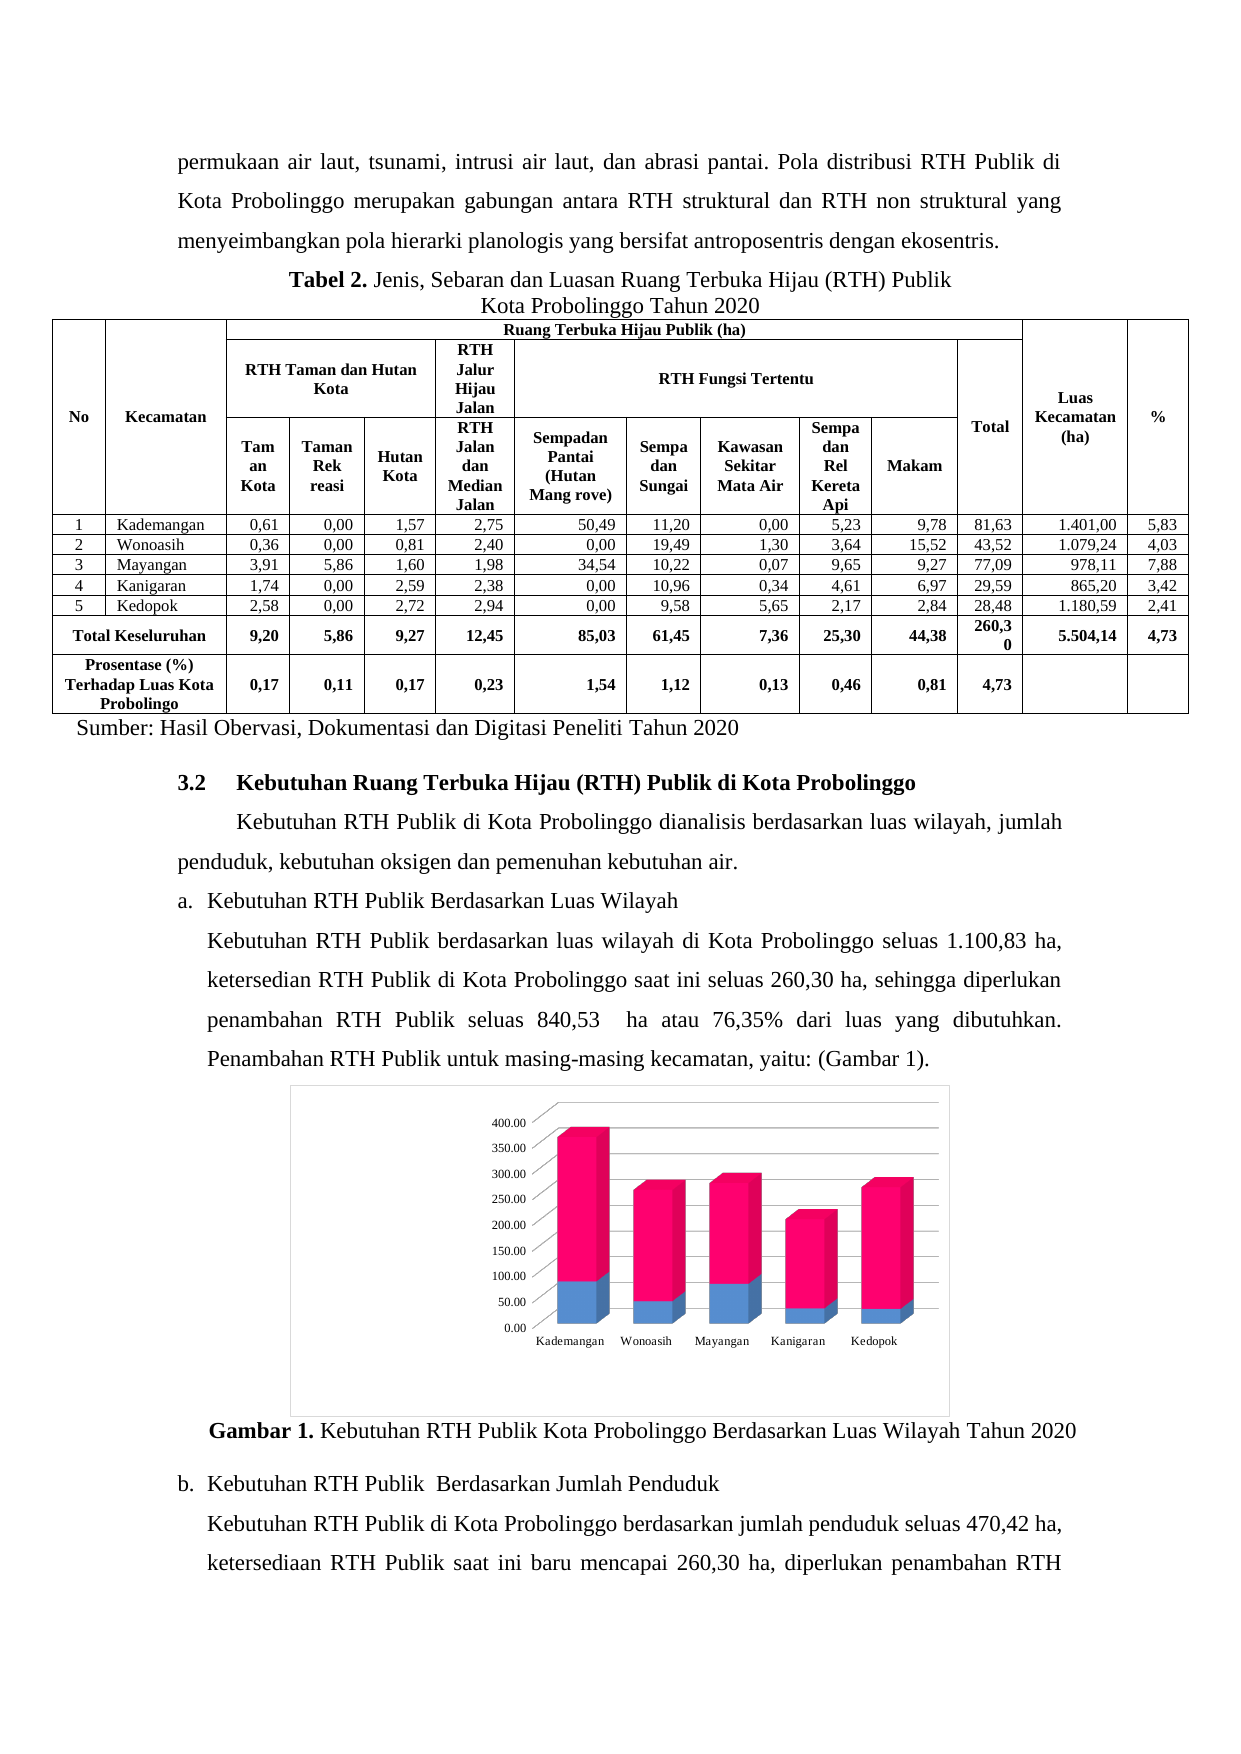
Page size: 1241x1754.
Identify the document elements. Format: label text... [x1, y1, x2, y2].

table_cell 1,54 [515, 655, 626, 713]
table_cell 2,41 [1128, 596, 1188, 615]
table_cell 3,91 [227, 555, 289, 574]
table_cell 0,46 [800, 655, 871, 713]
table_cell 15,52 [872, 535, 957, 554]
table_cell 0,61 [227, 515, 289, 534]
table_cell 12,45 [436, 616, 514, 654]
table_cell 0,34 [701, 575, 799, 594]
table_cell 0,00 [515, 596, 626, 615]
table_cell 260,30 [958, 616, 1022, 654]
table_cell 1.401,00 [1023, 515, 1127, 534]
table_cell Prosentase (%) Terhadap Luas Kota Probolingo [53, 655, 226, 713]
table_cell 25,30 [800, 616, 871, 654]
table_cell 0,13 [701, 655, 799, 713]
table_cell 1,30 [701, 535, 799, 554]
table_cell 11,20 [627, 515, 700, 534]
table_cell 3,42 [1128, 575, 1188, 594]
table_cell RTH Taman dan Hutan Kota [227, 340, 435, 417]
table_cell 9,27 [872, 555, 957, 574]
table_cell 34,54 [515, 555, 626, 574]
table_cell 0,00 [515, 535, 626, 554]
table_cell Kademangan [106, 515, 226, 534]
table_cell 2,40 [436, 535, 514, 554]
table_cell 0,81 [365, 535, 435, 554]
table_cell 19,49 [627, 535, 700, 554]
table_cell 5,23 [800, 515, 871, 534]
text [207, 1509, 1063, 1575]
list Kebutuhan RTH Publik Berdasarkan Luas Wilayah [177, 887, 1063, 913]
table_cell 0,17 [227, 655, 289, 713]
table_cell 0,00 [290, 575, 364, 594]
table_cell 0,00 [290, 535, 364, 554]
table_cell 0,11 [290, 655, 364, 713]
table_cell 4,61 [800, 575, 871, 594]
table_cell 1,60 [365, 555, 435, 574]
table_cell Kanigaran [106, 575, 226, 594]
table_cell 0,17 [365, 655, 435, 713]
table_cell 2,59 [365, 575, 435, 594]
table_cell 7,36 [701, 616, 799, 654]
table_cell 3 [53, 555, 105, 574]
table_cell Makam [872, 418, 957, 514]
table_cell Total Keseluruhan [53, 616, 226, 654]
text Kota Probolinggo Tahun 2020 [177, 292, 1063, 319]
table_cell 9,20 [227, 616, 289, 654]
table_cell 0,36 [227, 535, 289, 554]
list Kebutuhan RTH Publik Berdasarkan Jumlah Penduduk [177, 1470, 1063, 1496]
table_cell 1,74 [227, 575, 289, 594]
table_cell 85,03 [515, 616, 626, 654]
table_cell Hutan Kota [365, 418, 435, 514]
table_cell 5,86 [290, 616, 364, 654]
table_cell RTH Jalan dan Median Jalan [436, 418, 514, 514]
text Kebutuhan RTH Publik berdasarkan luas wilayah di Kota Probolinggo seluas 1.100,83 ha, ketersedian RTH Publik di Kota Probolinggo saat ini seluas 260,30 ha, sehingga diperlukan penambahan RTH Publik seluas 840,53 ha atau 76,35% dari luas yang dibutuhkan. Penambahan RTH Publik untuk masing-masing kecamatan, yaitu: (Gambar 1). [207, 927, 1063, 1071]
table_cell 0,00 [515, 575, 626, 594]
table_cell 5,83 [1128, 515, 1188, 534]
table_cell 81,63 [958, 515, 1022, 534]
table_cell 9,27 [365, 616, 435, 654]
table_cell Taman Kota [227, 418, 289, 514]
text 3.2 Kebutuhan Ruang Terbuka Hijau (RTH) Publik di Kota Probolinggo [177, 769, 1063, 795]
table_cell Kedopok [106, 596, 226, 615]
table_cell 0,81 [872, 655, 957, 713]
table_cell 1.180,59 [1023, 596, 1127, 615]
table_cell 9,78 [872, 515, 957, 534]
table_cell 4 [53, 575, 105, 594]
table_cell 0,00 [701, 515, 799, 534]
table_cell [1023, 655, 1127, 713]
table_cell 77,09 [958, 555, 1022, 574]
table_cell 1.079,24 [1023, 535, 1127, 554]
table_cell 4,73 [1128, 616, 1188, 654]
table_cell 1,12 [627, 655, 700, 713]
table_cell 865,20 [1023, 575, 1127, 594]
table_cell 2,58 [227, 596, 289, 615]
table_cell 7,88 [1128, 555, 1188, 574]
table_cell 2,75 [436, 515, 514, 534]
table_header No [53, 320, 105, 514]
table_cell 29,59 [958, 575, 1022, 594]
table_cell 6,97 [872, 575, 957, 594]
table_cell 5.504,14 [1023, 616, 1127, 654]
table_cell 1,57 [365, 515, 435, 534]
table_cell Taman Rek reasi [290, 418, 364, 514]
table_cell 2 [53, 535, 105, 554]
table_cell Sempadan Sungai [627, 418, 700, 514]
table_cell 1 [53, 515, 105, 534]
table_cell 2,17 [800, 596, 871, 615]
table_header % [1128, 320, 1188, 514]
table_cell 43,52 [958, 535, 1022, 554]
table_cell 9,65 [800, 555, 871, 574]
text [177, 148, 1063, 253]
table_cell 2,38 [436, 575, 514, 594]
table_cell 28,48 [958, 596, 1022, 615]
table_cell 0,00 [290, 596, 364, 615]
text Tabel 2. Jenis, Sebaran dan Luasan Ruang Terbuka Hijau (RTH) Publik [177, 266, 1063, 292]
table_cell 50,49 [515, 515, 626, 534]
table_cell Mayangan [106, 555, 226, 574]
table_cell 978,11 [1023, 555, 1127, 574]
table_cell 5,65 [701, 596, 799, 615]
text Kebutuhan RTH Publik di Kota Probolinggo dianalisis berdasarkan luas wilayah, jumlah penduduk, kebutuhan oksigen dan pemenuhan kebutuhan air. [177, 808, 1063, 874]
table_cell RTH Jalur Hijau Jalan [436, 340, 514, 417]
table_cell 61,45 [627, 616, 700, 654]
table_cell 2,84 [872, 596, 957, 615]
table_cell Kawasan Sekitar Mata Air [701, 418, 799, 514]
table_cell 0,23 [436, 655, 514, 713]
table_cell 44,38 [872, 616, 957, 654]
table_cell 3,64 [800, 535, 871, 554]
table_cell Sempadan Rel Kereta Api [800, 418, 871, 514]
table_cell 5 [53, 596, 105, 615]
table_header Luas Kecamatan (ha) [1023, 320, 1127, 514]
table_cell 9,58 [627, 596, 700, 615]
text Gambar 1. Kebutuhan RTH Publik Kota Probolinggo Berdasarkan Luas Wilayah Tahun 2020 [177, 1417, 1107, 1444]
table_cell 10,96 [627, 575, 700, 594]
table_cell 0,07 [701, 555, 799, 574]
table_cell Total [958, 340, 1022, 514]
table_cell 4,73 [958, 655, 1022, 713]
table_cell Wonoasih [106, 535, 226, 554]
text Sumber: Hasil Obervasi, Dokumentasi dan Digitasi Peneliti Tahun 2020 [59, 714, 1063, 740]
table_cell RTH Fungsi Tertentu [515, 340, 957, 417]
table_cell 0,00 [290, 515, 364, 534]
table_cell Sempadan Pantai (Hutan Mang rove) [515, 418, 626, 514]
table_cell 4,03 [1128, 535, 1188, 554]
table_header Ruang Terbuka Hijau Publik (ha) [227, 320, 1022, 339]
table_header Kecamatan [106, 320, 226, 514]
table_cell 2,94 [436, 596, 514, 615]
table_cell [1128, 655, 1188, 713]
table_cell 2,72 [365, 596, 435, 615]
table_cell 10,22 [627, 555, 700, 574]
table_cell 5,86 [290, 555, 364, 574]
table_cell 1,98 [436, 555, 514, 574]
